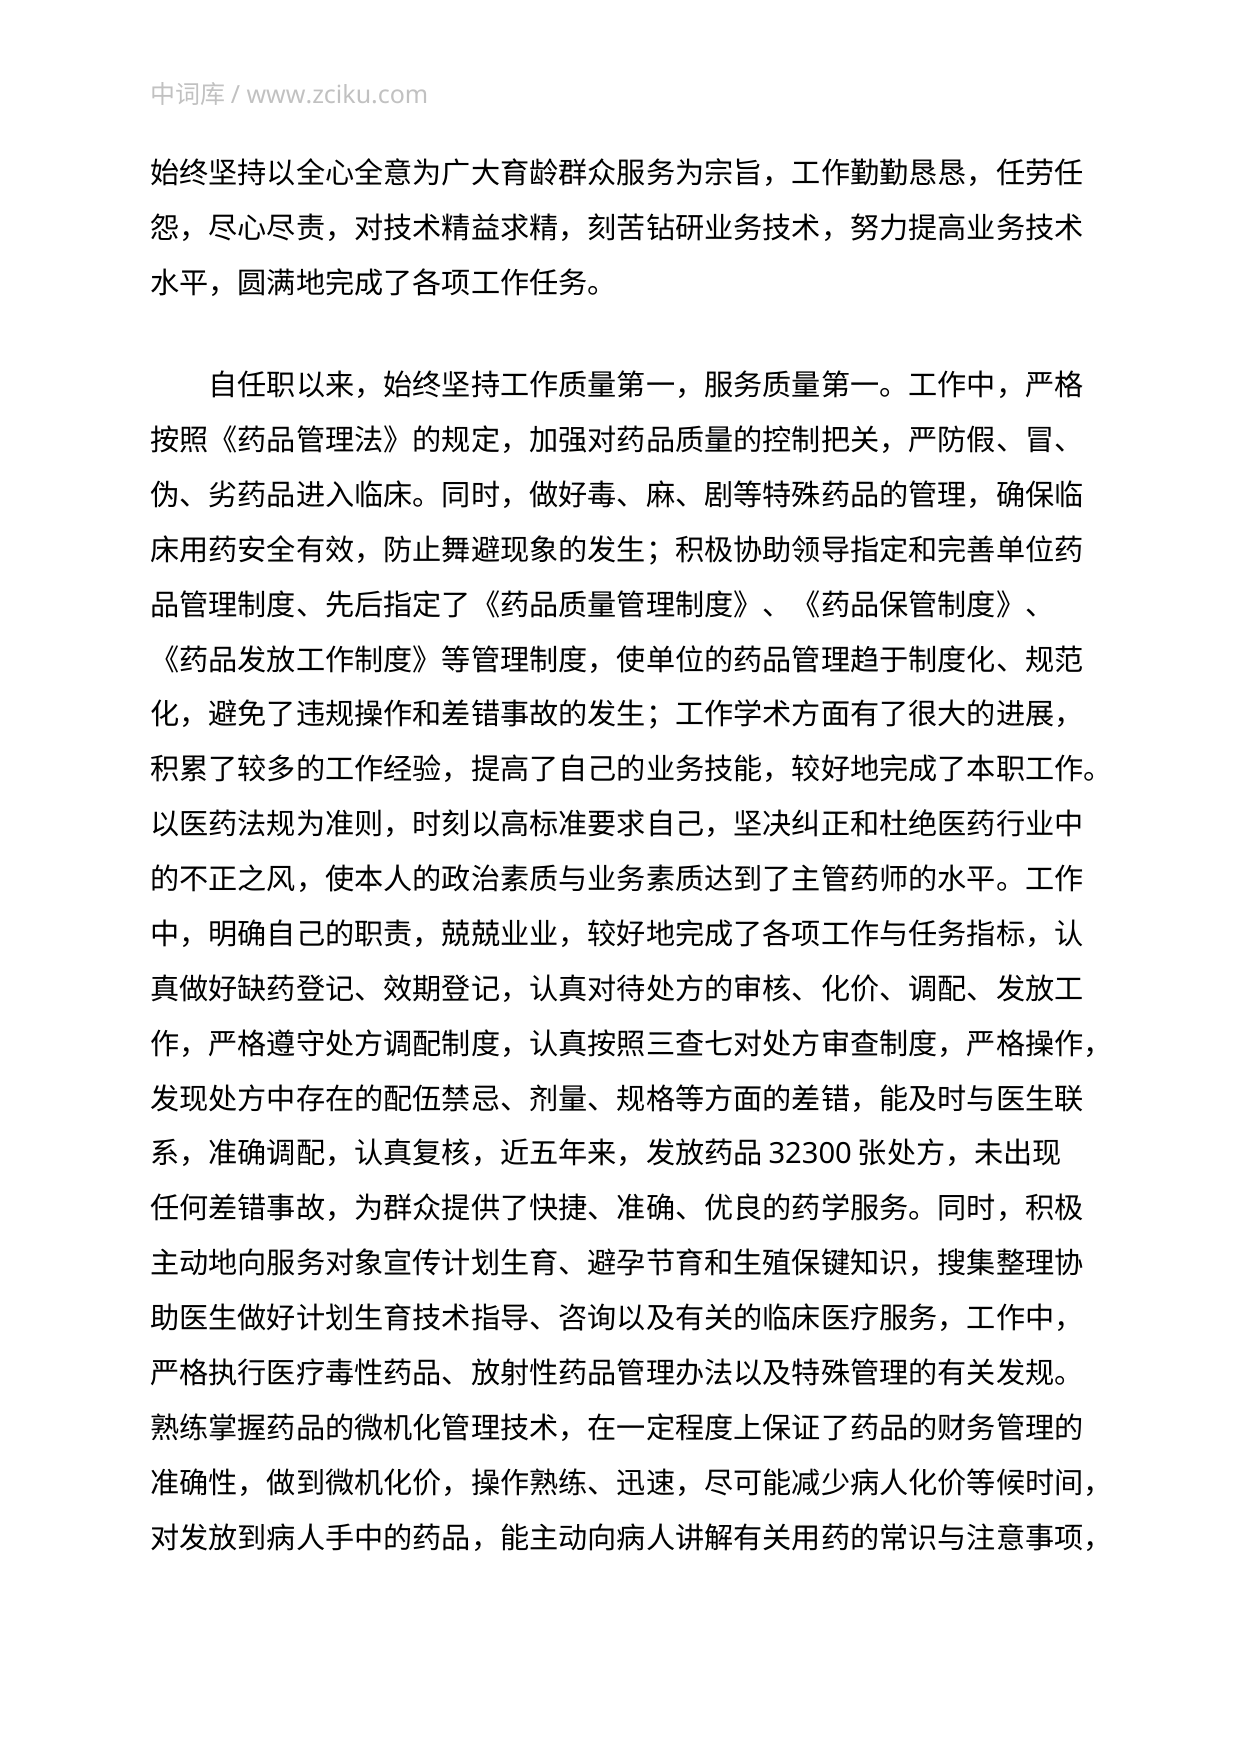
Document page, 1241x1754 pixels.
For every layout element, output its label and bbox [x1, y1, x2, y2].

text [150, 362, 1090, 1557]
text [150, 150, 1090, 302]
